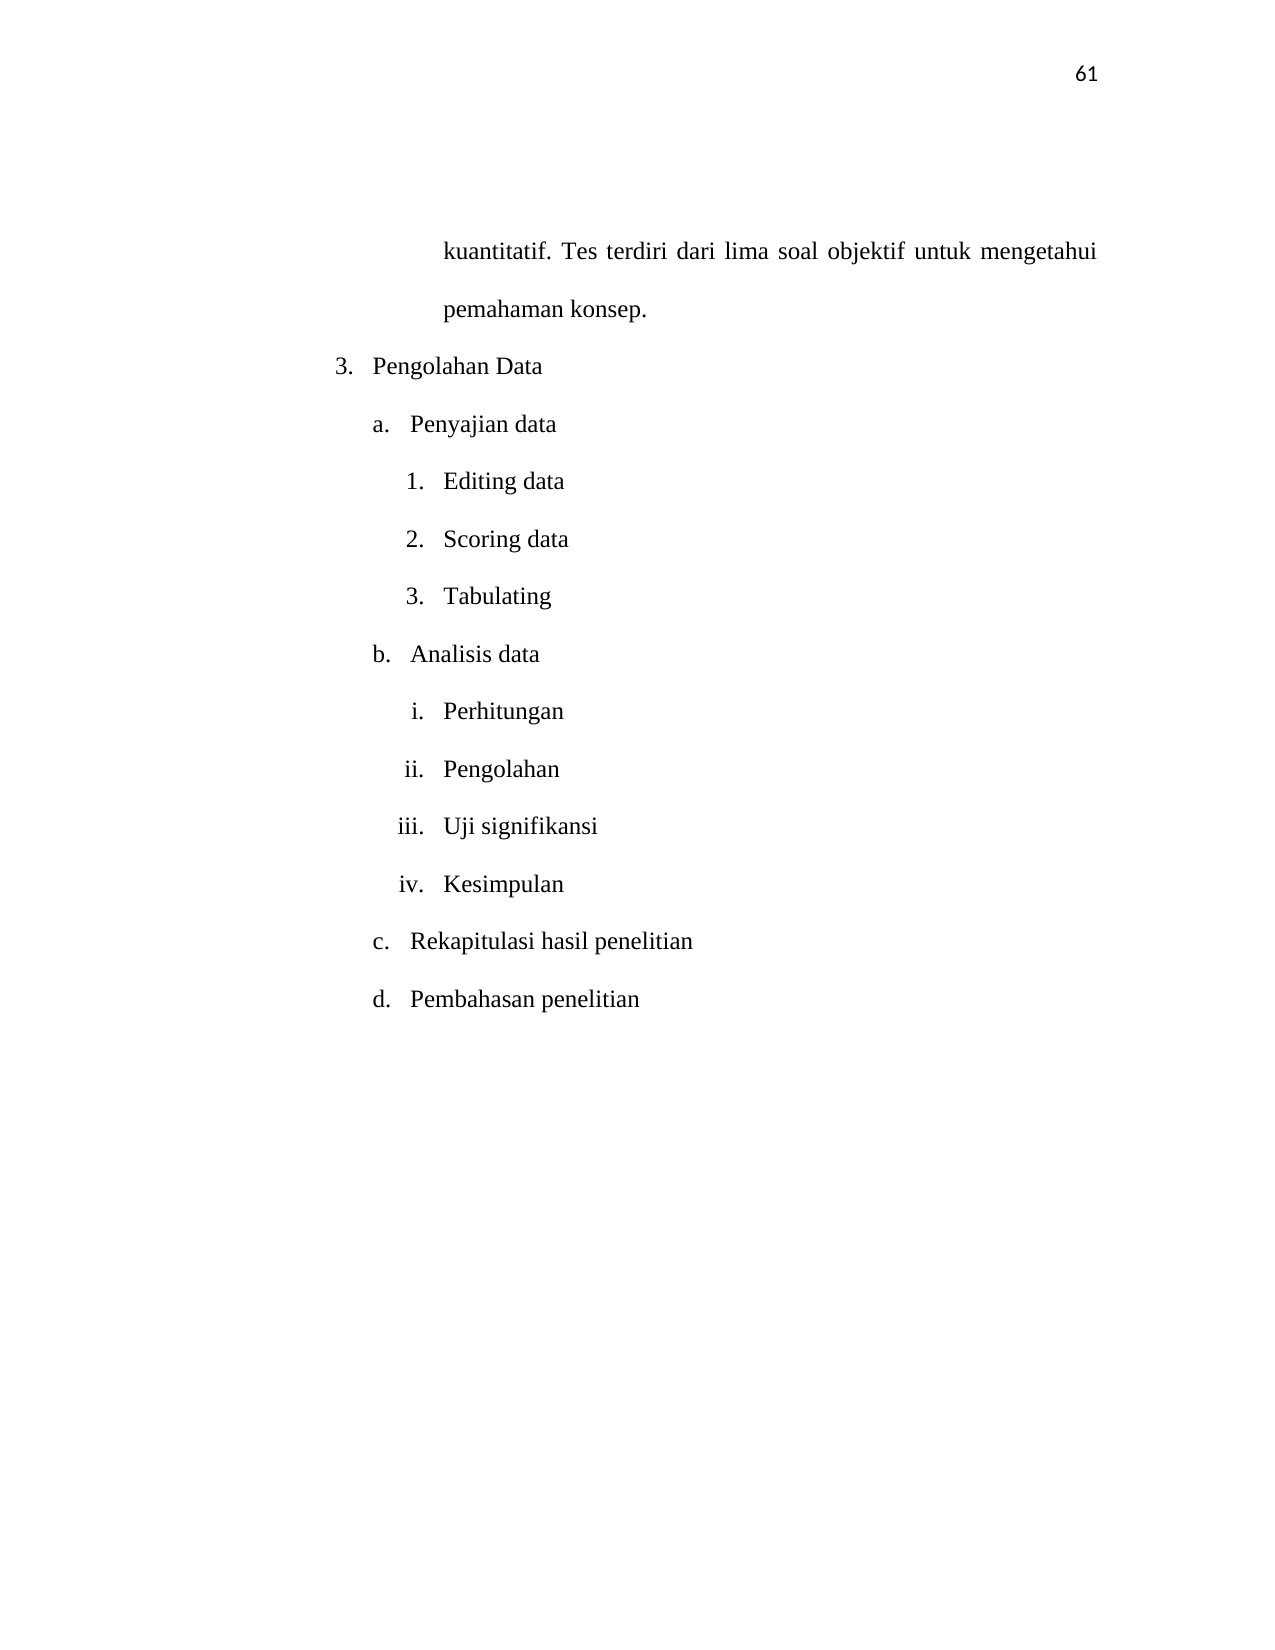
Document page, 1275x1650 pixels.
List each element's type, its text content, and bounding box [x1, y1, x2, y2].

list Scoring data [406, 524, 1098, 552]
list Uji signifikansi [424, 811, 1098, 840]
list Pengolahan [424, 754, 1098, 782]
list Rekapitulasi hasil penelitian [372, 926, 1098, 955]
list Perhitungan [424, 696, 1098, 725]
list Pembahasan penelitian [372, 984, 1098, 1012]
list Kesimpulan [424, 869, 1098, 897]
list Tabulating [406, 581, 1098, 610]
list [443, 236, 1098, 322]
list Pengolahan Data [335, 351, 1098, 380]
list Analisis data [372, 639, 1098, 667]
list Editing data [406, 466, 1098, 495]
list Penyajian data [372, 409, 1098, 437]
